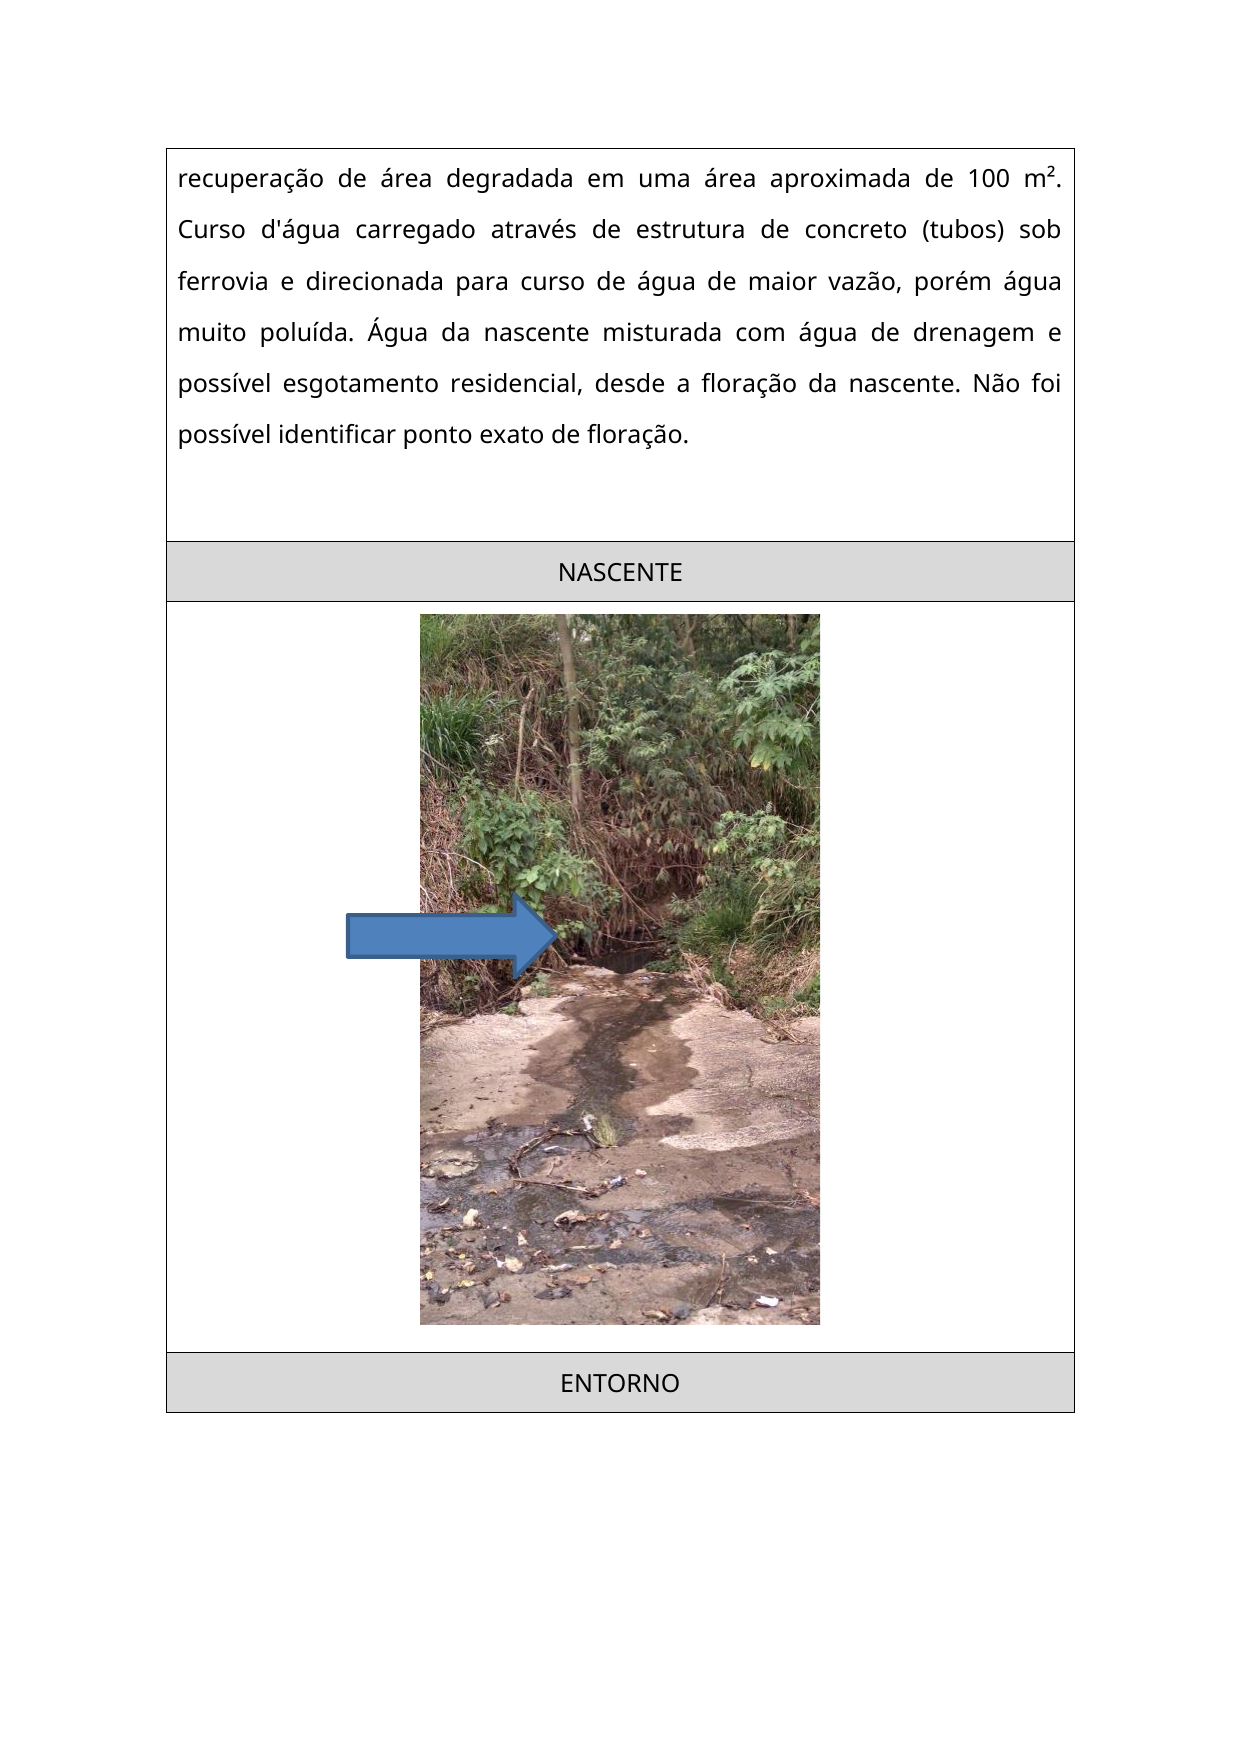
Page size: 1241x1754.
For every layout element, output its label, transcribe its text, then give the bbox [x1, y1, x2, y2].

picture [420, 614, 821, 1325]
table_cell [167, 149, 1074, 541]
table_cell NASCENTE [167, 542, 1074, 601]
table_cell ENTORNO [167, 1353, 1074, 1412]
table_cell [167, 602, 1074, 1352]
